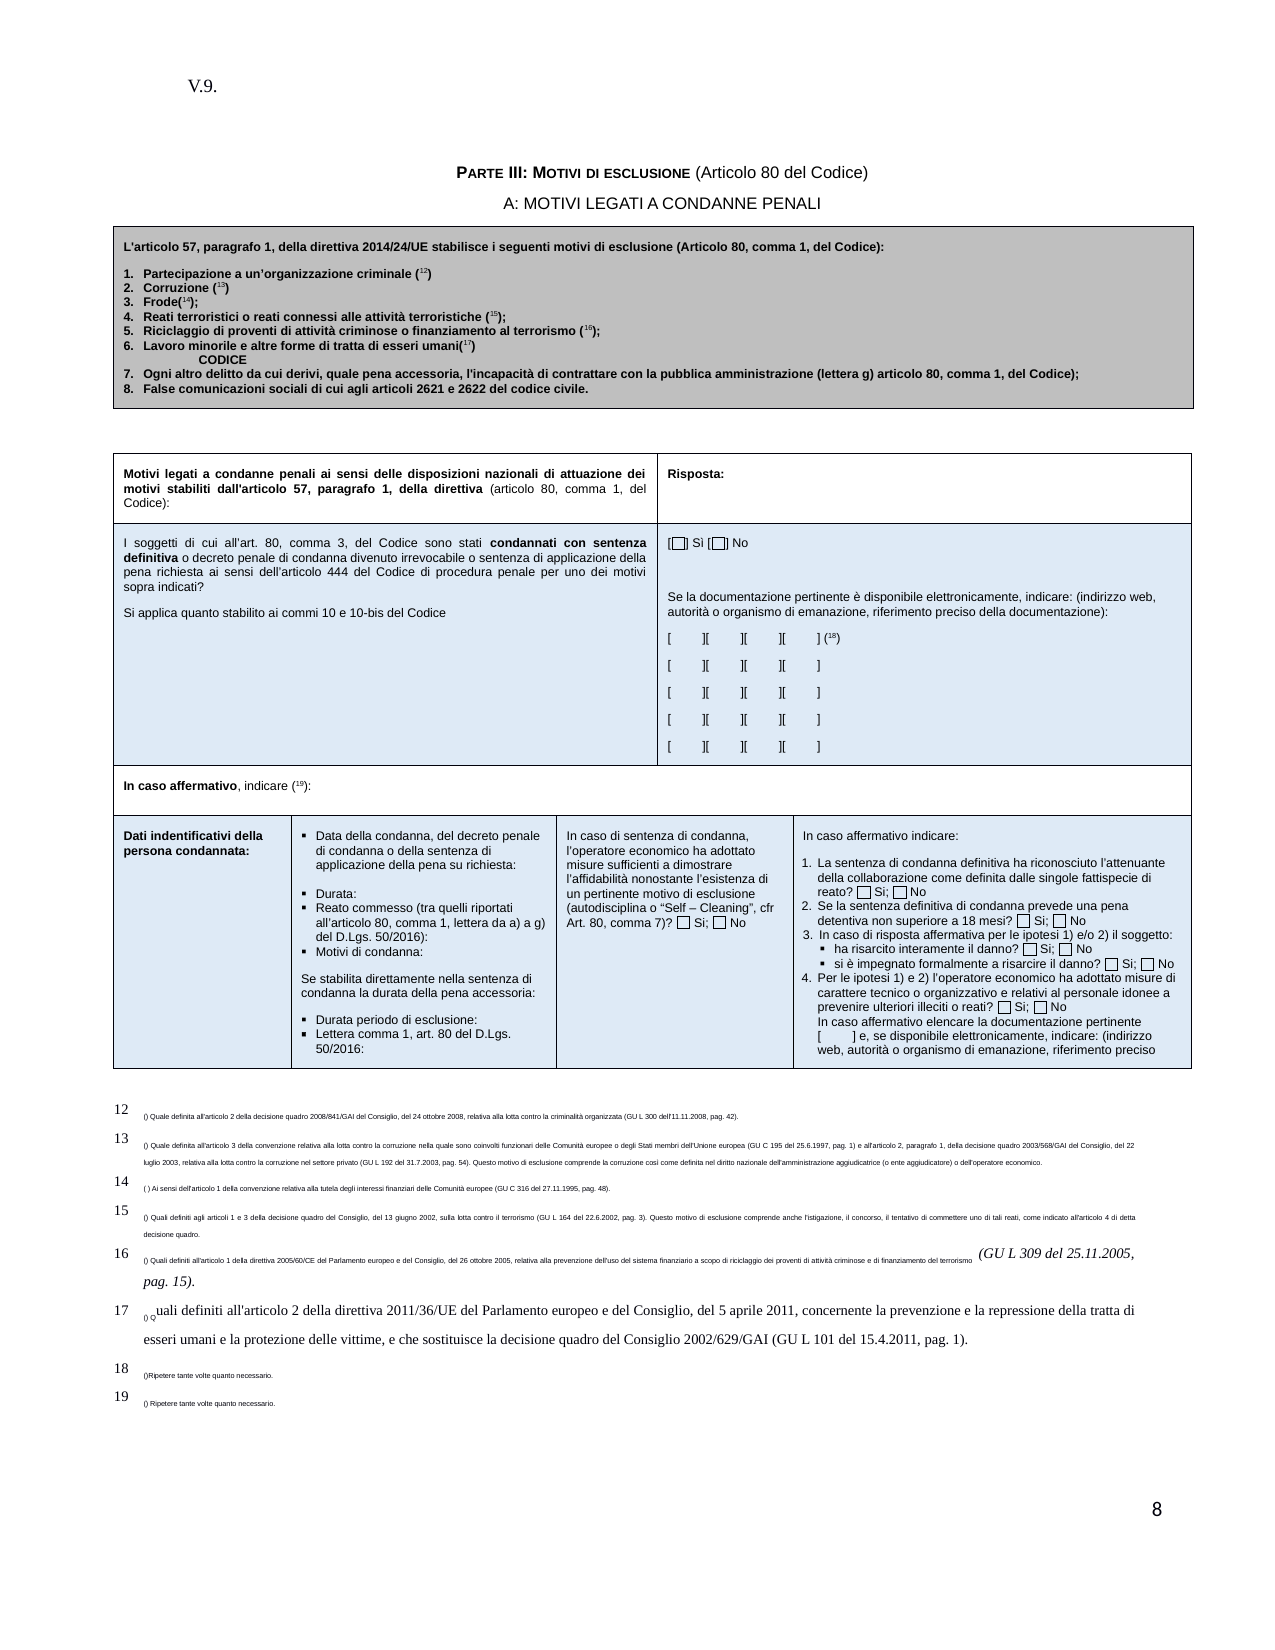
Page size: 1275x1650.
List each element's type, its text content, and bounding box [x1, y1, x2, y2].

table_cell Dati indentificativi della persona condannata: [114, 816, 291, 1068]
table_cell In caso di sentenza di condanna, l’operatore economico ha adottato misure sufficienti a dimostrare l’affidabilità nonostante l’esistenza di un pertinente motivo di esclusione (autodisciplina o “Self – Cleaning”, cfr Art. 80, comma 7)? Si; No [557, 816, 793, 1068]
table_cell In caso affermativo indicare: La sentenza di condanna definitiva ha riconosciuto l’attenuante della collaborazione come definita dalle singole fattispecie di reato? Si; No Se la sentenza definitiva di condanna prevede una pena detentiva non superiore a 18 mesi? Si; No In caso di risposta affermativa per le ipotesi 1) e/o 2) il soggetto: ha risarcito interamente il danno? Si; No si è impegnato formalmente a risarcire il danno? Si; No Per le ipotesi 1) e 2) l’operatore economico ha adottato misure di carattere tecnico o organizzativo e relativi al personale idonee a prevenire ulteriori illeciti o reati? Si; No In caso affermativo elencare la documentazione pertinente [ ] e, se disponibile elettronicamente, indicare: (indirizzo web, autorità o organismo di emanazione, riferimento preciso della documentazione): [ ][ ][ ][ ] : Se la sentenza di condanna è stata emessa nei confronti di un soggetto cessato di cui all’art. 80 comma 3, indicare le misure che dimostrano la completa ed effettiva dissociazione dalla condotta penalmente sanzionata: [794, 816, 1191, 1068]
table_cell Data della condanna, del decreto penale di condanna o della sentenza di applicazione della pena su richiesta: Durata: Reato commesso (tra quelli riportati all’articolo 80, comma 1, lettera da a) a g) del D.Lgs. 50/2016): Motivi di condanna: Se stabilita direttamente nella sentenza di condanna la durata della pena accessoria: Durata periodo di esclusione: Lettera comma 1, art. 80 del D.Lgs. 50/2016: [292, 816, 556, 1068]
table_cell [] Sì [] No Se la documentazione pertinente è disponibile elettronicamente, indicare: (indirizzo web, autorità o organismo di emanazione, riferimento preciso della documentazione): [ ][ ][ ][ ] () [ ][ ][ ][ ] [ ][ ][ ][ ] [ ][ ][ ][ ] [ ][ ][ ][ ] [658, 524, 1191, 765]
table_cell I soggetti di cui all’art. 80, comma 3, del Codice sono stati condannati con sentenza definitiva o decreto penale di condanna divenuto irrevocabile o sentenza di applicazione della pena richiesta ai sensi dell’articolo 444 del Codice di procedura penale per uno dei motivi sopra indicati? Si applica quanto stabilito ai commi 10 e 10-bis del Codice [114, 524, 657, 765]
title Parte III: Motivi di esclusione (Articolo 80 del Codice) [187, 162, 1137, 182]
table_cell In caso affermativo, indicare (): [114, 766, 1191, 815]
title A: Motivi legati a condanne penali [187, 194, 1137, 213]
table_header Risposta: [658, 454, 1191, 522]
table_header Motivi legati a condanne penali ai sensi delle disposizioni nazionali di attuazione dei motivi stabiliti dall'articolo 57, paragrafo 1, della direttiva (articolo 80, comma 1, del Codice): [114, 454, 657, 522]
table_header L'articolo 57, paragrafo 1, della direttiva 2014/24/UE stabilisce i seguenti motivi di esclusione (Articolo 80, comma 1, del Codice): Partecipazione a un’organizzazione criminale () Corruzione () Frode(); Reati terroristici o reati connessi alle attività terroristiche (); Riciclaggio di proventi di attività criminose o finanziamento al terrorismo (); Lavoro minorile e altre forme di tratta di esseri umani() CODICE Ogni altro delitto da cui derivi, quale pena accessoria, l'incapacità di contrattare con la pubblica amministrazione (lettera g) articolo 80, comma 1, del Codice); False comunicazioni sociali di cui agli articoli 2621 e 2622 del codice civile. [114, 227, 1193, 408]
